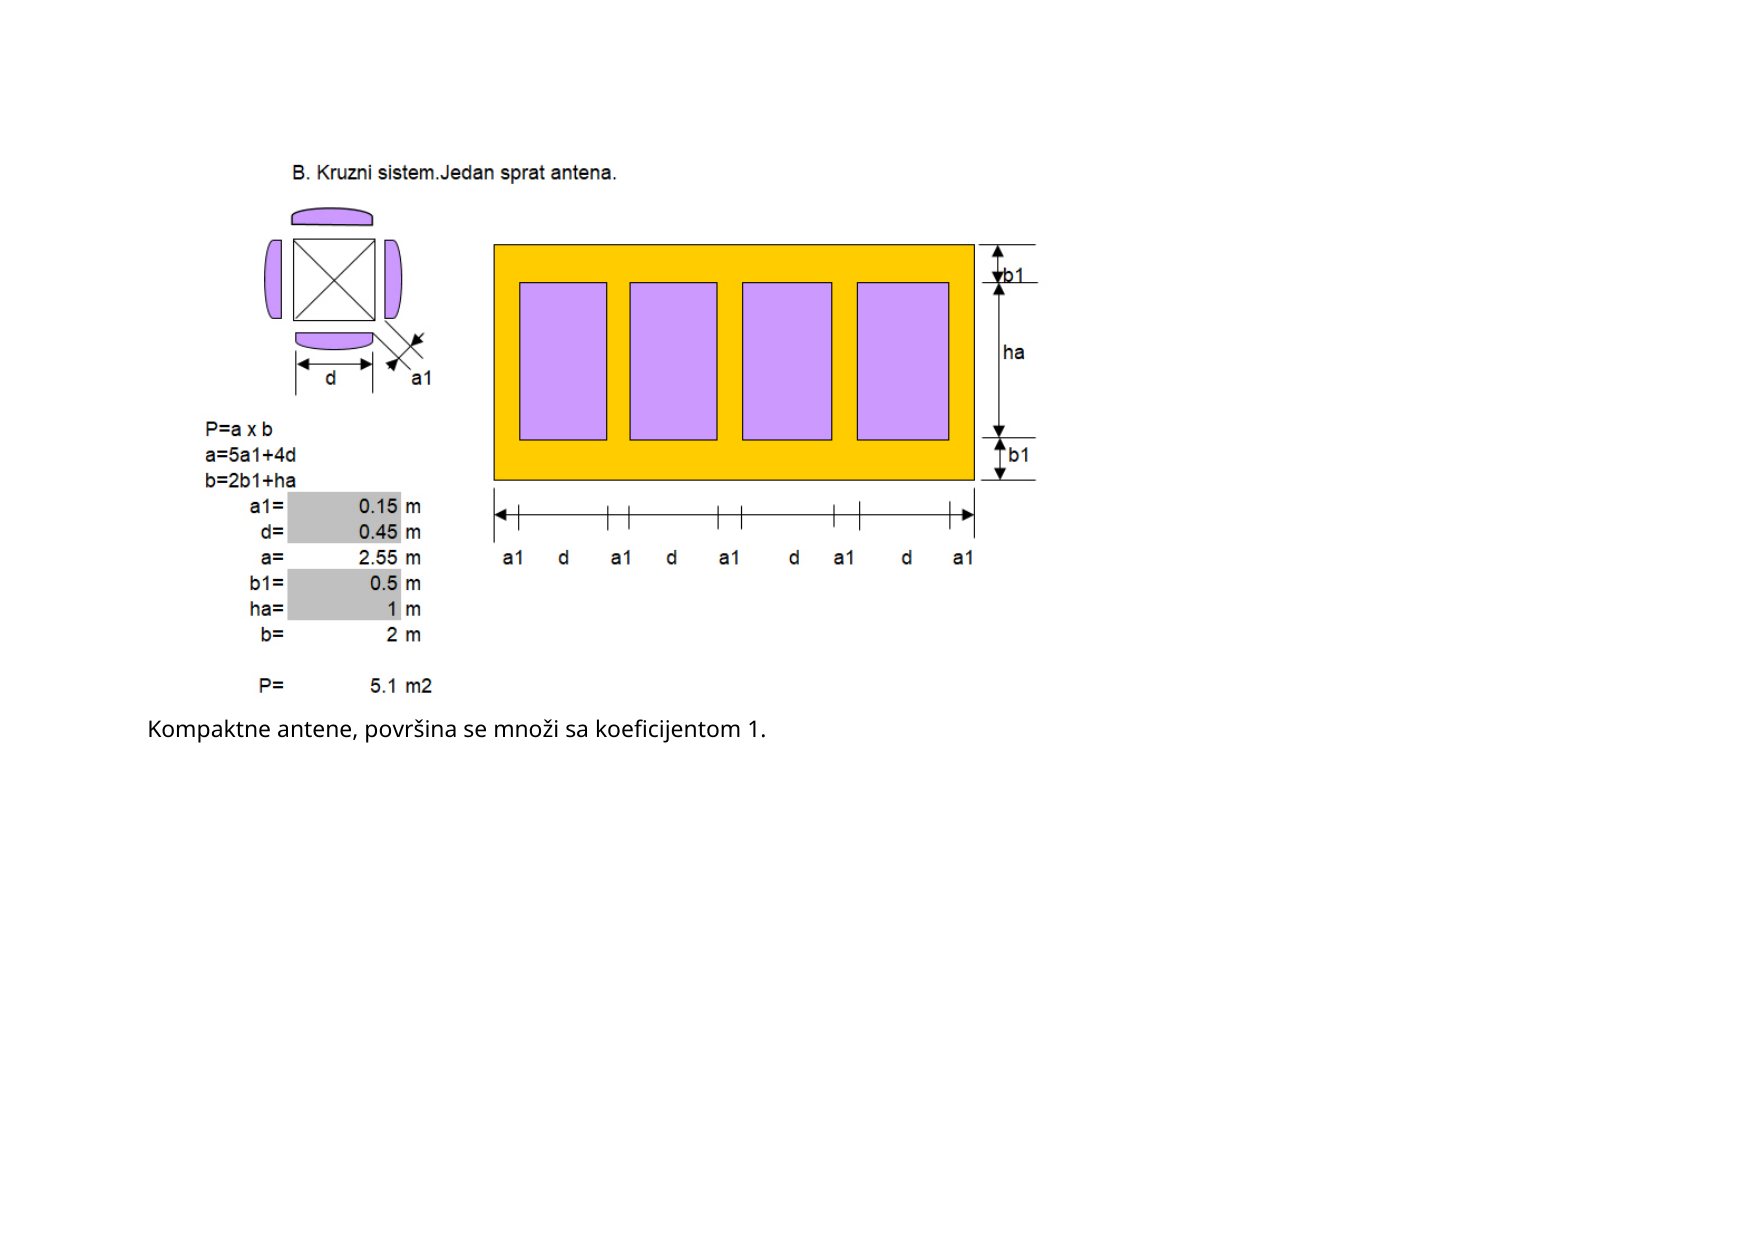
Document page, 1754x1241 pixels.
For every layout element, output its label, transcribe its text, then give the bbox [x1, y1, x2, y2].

text Kompaktne antene, površina se množi sa koeficijentom 1. [147, 713, 1607, 744]
picture [147, 147, 1092, 714]
